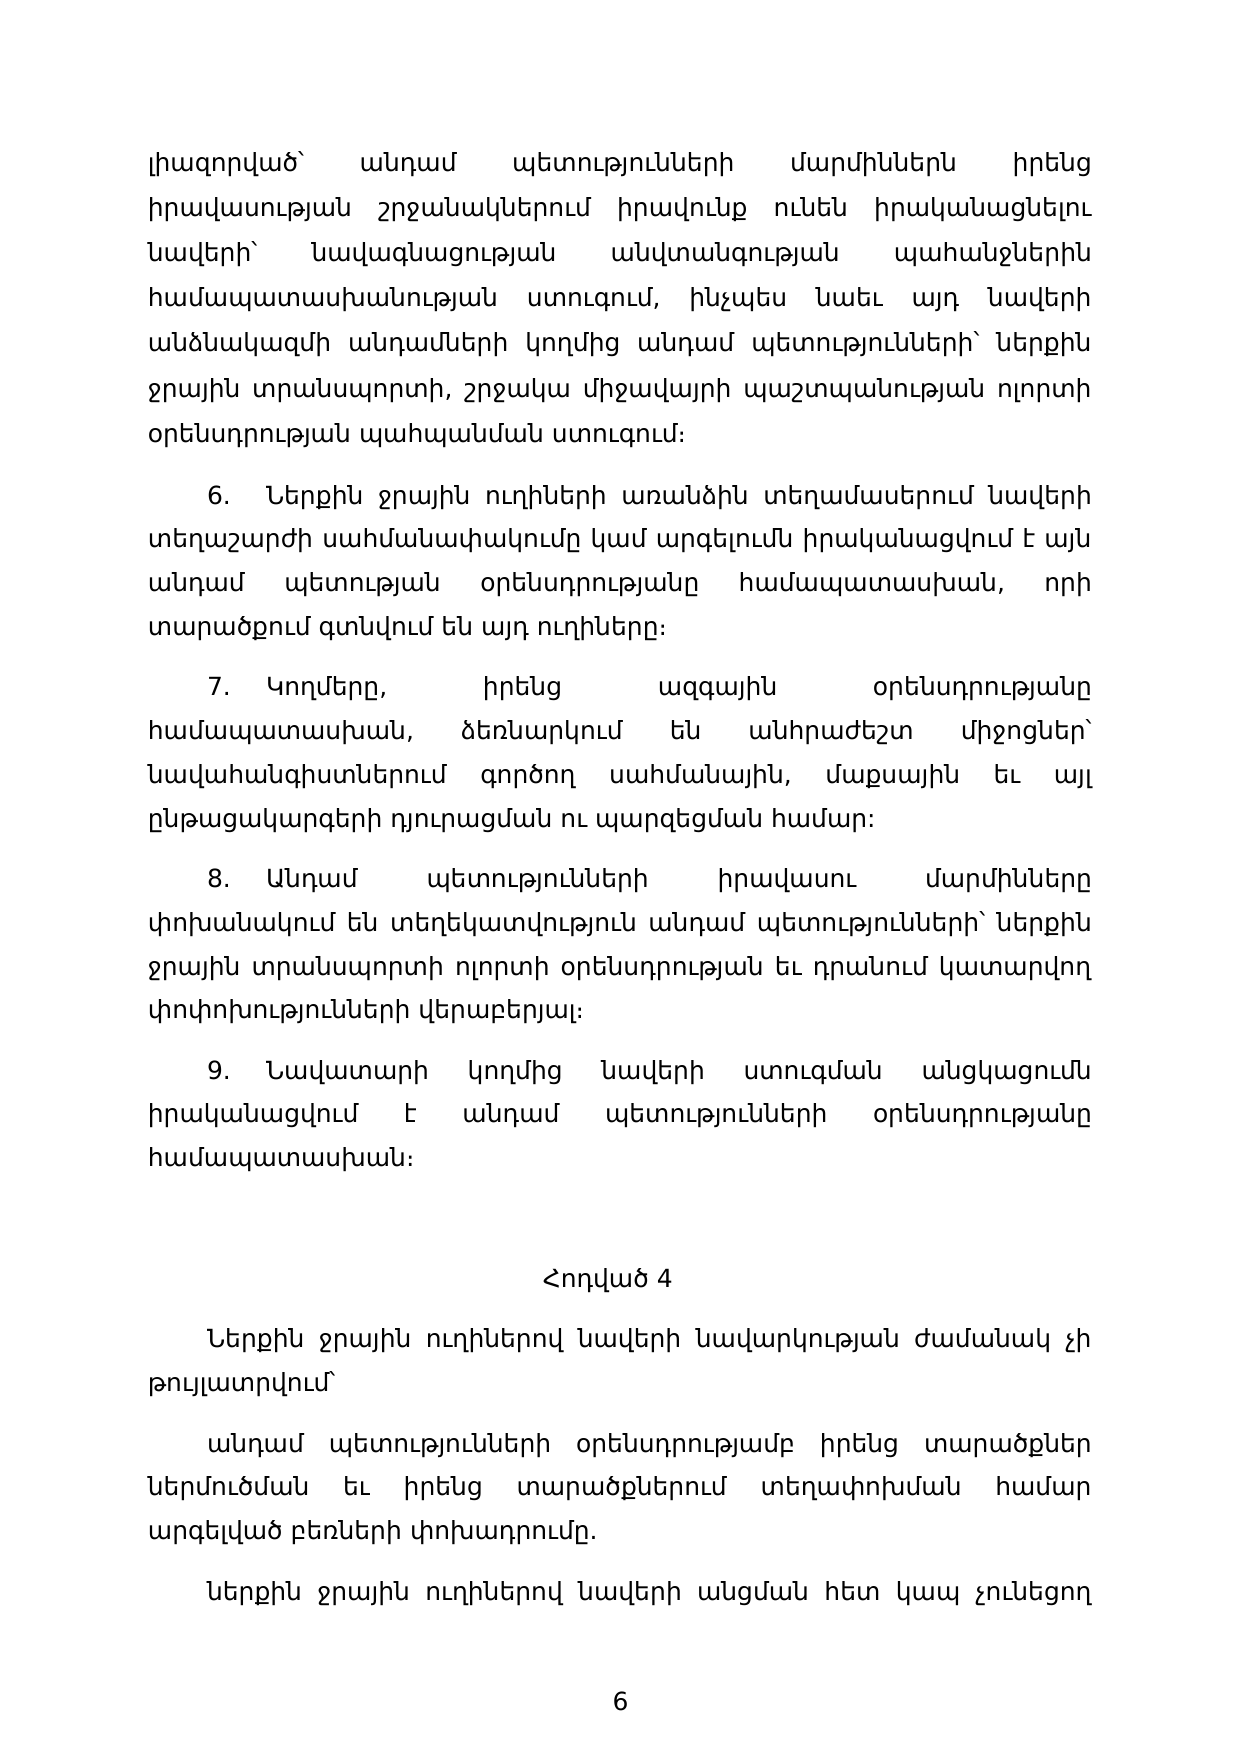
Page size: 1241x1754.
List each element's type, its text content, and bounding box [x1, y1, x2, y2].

text անդամ պետությունների օրենսդրությամբ իրենց տարածքներ ներմուծման եւ իրենց տարածքներում տեղափոխման համար արգելված բեռների փոխադրումը. [148, 1429, 1092, 1545]
text 9. Նավատարի կողմից նավերի ստուգման անցկացումն իրականացվում է անդամ պետությունների օրենսդրությանը համապատասխան։ [148, 1056, 1092, 1172]
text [148, 148, 1092, 448]
text Հոդված 4 [148, 1264, 1067, 1293]
text 8. Անդամ պետությունների իրավասու մարմինները փոխանակում են տեղեկատվություն անդամ պետությունների՝ ներքին ջրային տրանսպորտի ոլորտի օրենսդրության եւ դրանում կատարվող փոփոխությունների վերաբերյալ։ [148, 864, 1092, 1024]
text Ներքին ջրային ուղիներով նավերի նավարկության ժամանակ չի թույլատրվում՝ [148, 1324, 1092, 1397]
text 7. Կողմերը, իրենց ազգային օրենսդրությանը համապատասխան, ձեռնարկում են անհրաժեշտ միջոցներ՝ նավահանգիստներում գործող սահմանային, մաքսային եւ այլ ընթացակարգերի դյուրացման ու պարզեցման համար: [148, 672, 1092, 833]
text 6. Ներքին ջրային ուղիների առանձին տեղամասերում նավերի տեղաշարժի սահմանափակումը կամ արգելումն իրականացվում է այն անդամ պետության օրենսդրությանը համապատասխան, որի տարածքում գտնվում են այդ ուղիները։ [148, 481, 1092, 641]
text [148, 1577, 1092, 1606]
